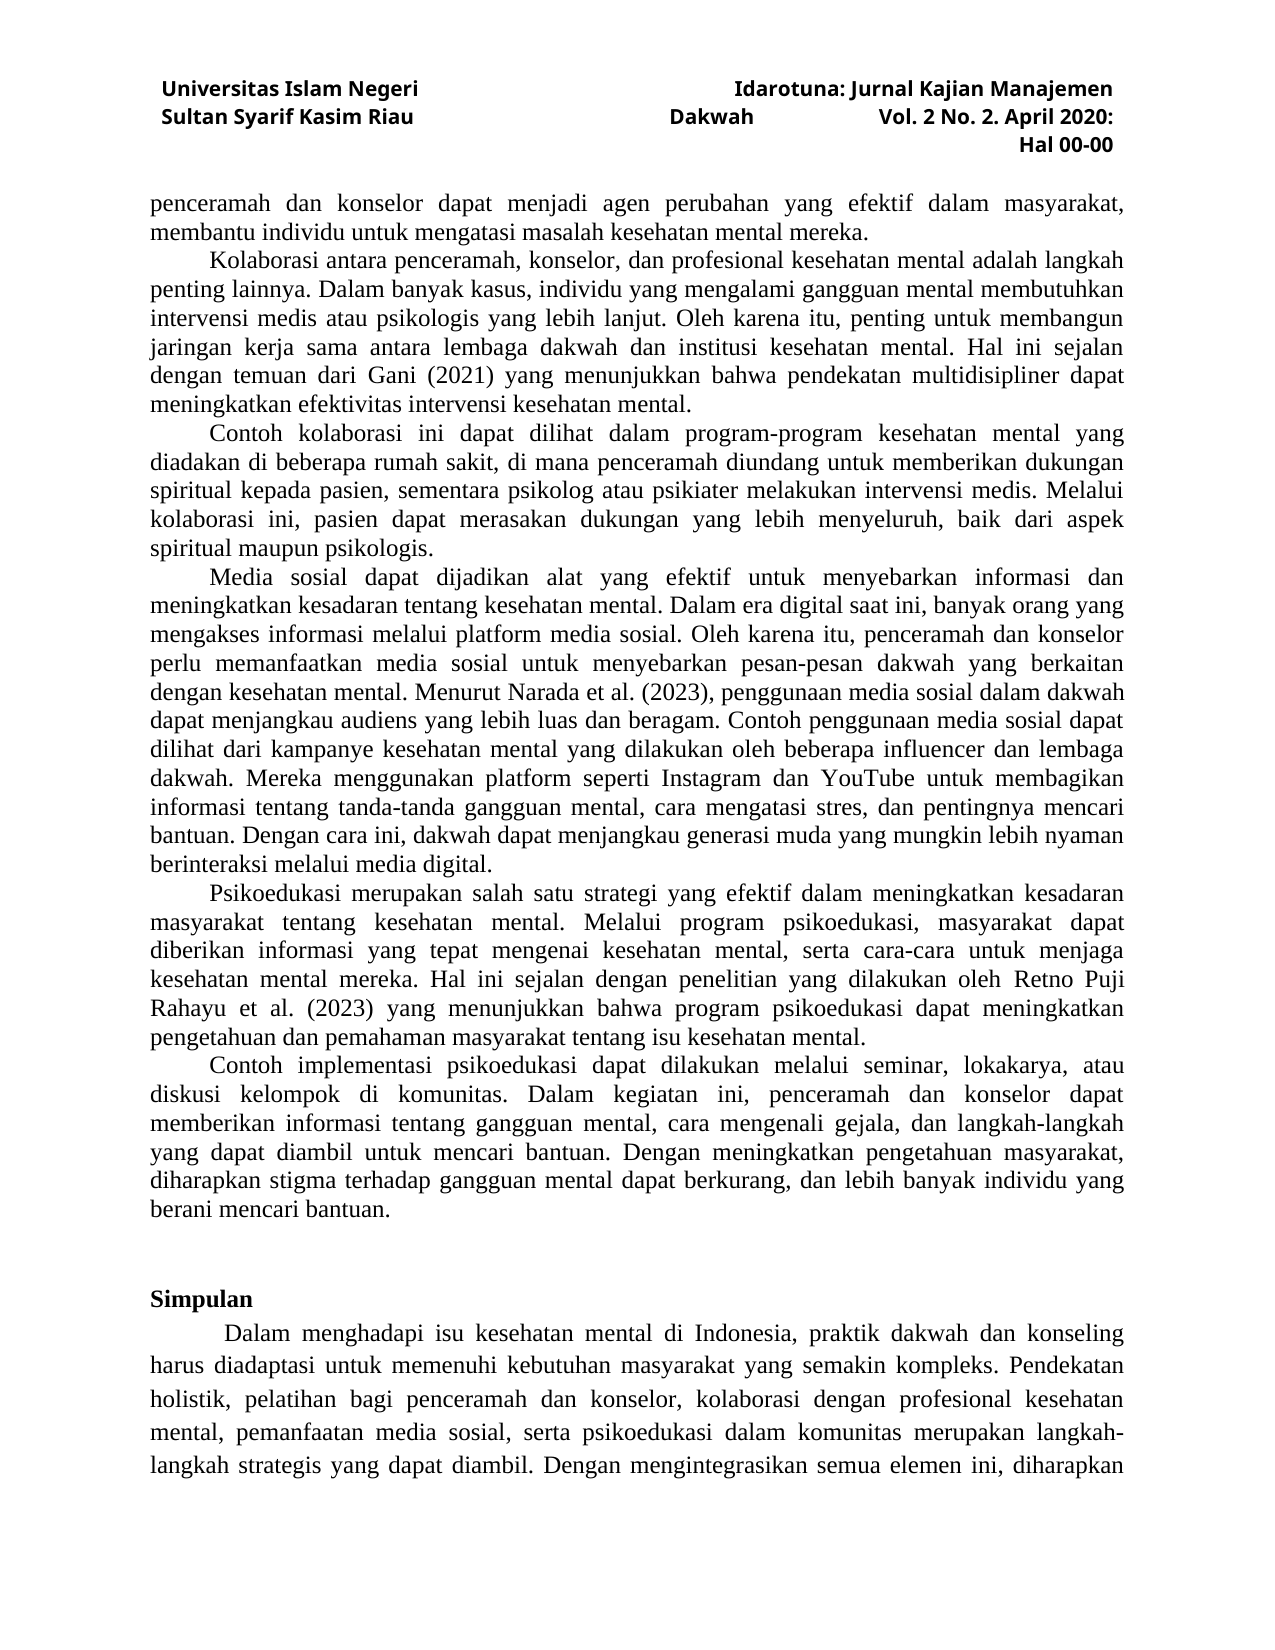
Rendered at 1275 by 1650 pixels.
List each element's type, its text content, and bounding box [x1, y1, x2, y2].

text Psikoedukasi merupakan salah satu strategi yang efektif dalam meningkatkan kesadaran masyarakat tentang kesehatan mental. Melalui program psikoedukasi, masyarakat dapat diberikan informasi yang tepat mengenai kesehatan mental, serta cara-cara untuk menjaga kesehatan mental mereka. Hal ini sejalan dengan penelitian yang dilakukan oleh Retno Puji Rahayu et al. (2023) yang menunjukkan bahwa program psikoedukasi dapat meningkatkan pengetahuan dan pemahaman masyarakat tentang isu kesehatan mental. [150, 878, 1125, 1050]
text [150, 1318, 1125, 1478]
text Contoh kolaborasi ini dapat dilihat dalam program-program kesehatan mental yang diadakan di beberapa rumah sakit, di mana penceramah diundang untuk memberikan dukungan spiritual kepada pasien, sementara psikolog atau psikiater melakukan intervensi medis. Melalui kolaborasi ini, pasien dapat merasakan dukungan yang lebih menyeluruh, baik dari aspek spiritual maupun psikologis. [150, 418, 1125, 562]
text Contoh implementasi psikoedukasi dapat dilakukan melalui seminar, lokakarya, atau diskusi kelompok di komunitas. Dalam kegiatan ini, penceramah dan konselor dapat memberikan informasi tentang gangguan mental, cara mengenali gejala, dan langkah-langkah yang dapat diambil untuk mencari bantuan. Dengan meningkatkan pengetahuan masyarakat, diharapkan stigma terhadap gangguan mental dapat berkurang, dan lebih banyak individu yang berani mencari bantuan. [150, 1050, 1125, 1223]
text Simpulan [150, 1284, 1125, 1313]
text Media sosial dapat dijadikan alat yang efektif untuk menyebarkan informasi dan meningkatkan kesadaran tentang kesehatan mental. Dalam era digital saat ini, banyak orang yang mengakses informasi melalui platform media sosial. Oleh karena itu, penceramah dan konselor perlu memanfaatkan media sosial untuk menyebarkan pesan-pesan dakwah yang berkaitan dengan kesehatan mental. Menurut Narada et al. (2023), penggunaan media sosial dalam dakwah dapat menjangkau audiens yang lebih luas dan beragam. Contoh penggunaan media sosial dapat dilihat dari kampanye kesehatan mental yang dilakukan oleh beberapa influencer dan lembaga dakwah. Mereka menggunakan platform seperti Instagram dan YouTube untuk membagikan informasi tentang tanda-tanda gangguan mental, cara mengatasi stres, dan pentingnya mencari bantuan. Dengan cara ini, dakwah dapat menjangkau generasi muda yang mungkin lebih nyaman berinteraksi melalui media digital. [150, 562, 1125, 878]
text Kolaborasi antara penceramah, konselor, dan profesional kesehatan mental adalah langkah penting lainnya. Dalam banyak kasus, individu yang mengalami gangguan mental membutuhkan intervensi medis atau psikologis yang lebih lanjut. Oleh karena itu, penting untuk membangun jaringan kerja sama antara lembaga dakwah dan institusi kesehatan mental. Hal ini sejalan dengan temuan dari Gani (2021) yang menunjukkan bahwa pendekatan multidisipliner dapat meningkatkan efektivitas intervensi kesehatan mental. [150, 245, 1125, 418]
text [150, 188, 1125, 245]
